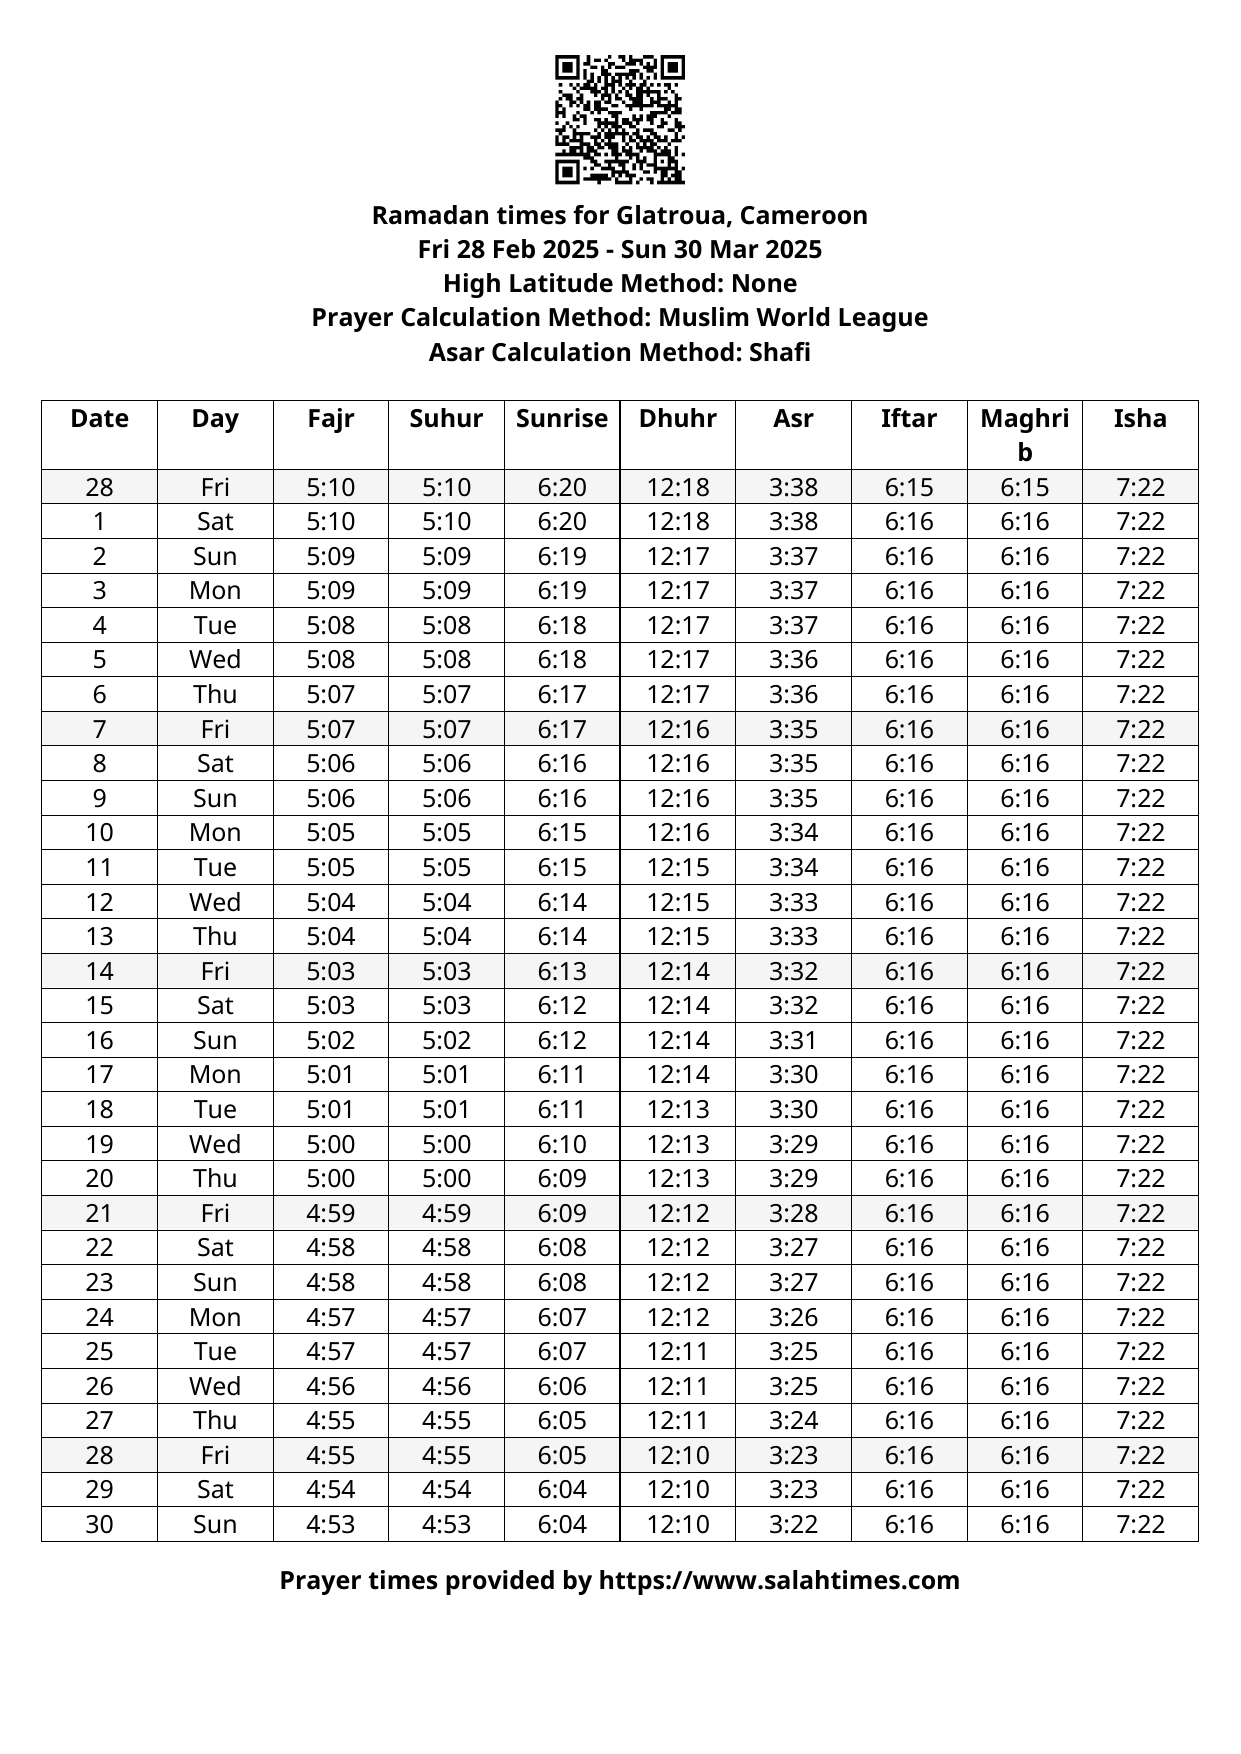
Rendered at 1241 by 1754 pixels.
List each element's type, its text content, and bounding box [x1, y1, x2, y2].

table_cell 6:16 [968, 781, 1082, 814]
table_cell 12:14 [621, 1058, 735, 1091]
table_cell 6:16 [852, 1438, 967, 1472]
table_cell 7:22 [1083, 816, 1198, 849]
table_cell 5:06 [274, 781, 388, 814]
table_cell 6:16 [852, 1196, 967, 1229]
table_cell Sat [158, 504, 273, 538]
table_cell 6:16 [968, 1196, 1082, 1229]
table_cell 6:09 [505, 1196, 619, 1229]
table_cell 3:33 [736, 919, 851, 953]
table_cell 12:17 [621, 574, 735, 607]
table_cell 6:16 [852, 1023, 967, 1057]
table_cell 6:10 [505, 1127, 619, 1160]
table_cell 12:11 [621, 1404, 735, 1437]
table_cell 12:17 [621, 539, 735, 572]
table_cell 3:33 [736, 885, 851, 918]
table_cell 4:58 [389, 1231, 504, 1264]
table_cell 5:06 [389, 746, 504, 780]
table_cell 6:06 [505, 1369, 619, 1402]
table_cell 5:02 [274, 1023, 388, 1057]
table_cell 6:08 [505, 1231, 619, 1264]
table_cell 14 [42, 954, 157, 987]
table_cell 13 [42, 919, 157, 953]
table_cell 6:05 [505, 1404, 619, 1437]
table_cell 5:03 [274, 954, 388, 987]
table_cell 6:16 [968, 850, 1082, 884]
table_cell 6:16 [968, 1438, 1082, 1472]
table_cell 6:16 [852, 1369, 967, 1402]
table_cell 7:22 [1083, 1473, 1198, 1506]
table_cell 5:01 [274, 1092, 388, 1126]
table_cell 6:16 [852, 1092, 967, 1126]
table_cell 6:13 [505, 954, 619, 987]
table_cell Thu [158, 677, 273, 711]
table_cell Sat [158, 1231, 273, 1264]
table_cell 5:00 [274, 1161, 388, 1195]
table_cell 6:16 [852, 1231, 967, 1264]
table_cell 4:59 [274, 1196, 388, 1229]
table_cell 7:22 [1083, 746, 1198, 780]
table_cell 2 [42, 539, 157, 572]
table_cell Sun [158, 1507, 273, 1541]
table_cell 6:16 [968, 1507, 1082, 1541]
table_cell 6:16 [852, 1404, 967, 1437]
table_cell 5:08 [274, 643, 388, 676]
table_cell 7:22 [1083, 1058, 1198, 1091]
table_cell 5:09 [274, 539, 388, 572]
table_cell 3:32 [736, 954, 851, 987]
table_cell 6:19 [505, 539, 619, 572]
text Ramadan times for Glatroua, Cameroon [42, 198, 1198, 232]
table_cell 5:08 [274, 608, 388, 642]
table_cell 12:18 [621, 504, 735, 538]
table_header Iftar [852, 401, 967, 469]
table_cell 6:16 [852, 989, 967, 1022]
table_cell Thu [158, 919, 273, 953]
table_cell 6:16 [852, 539, 967, 572]
table_cell 12:12 [621, 1300, 735, 1333]
text High Latitude Method: None [42, 266, 1198, 300]
table_cell Thu [158, 1161, 273, 1195]
table_cell 6:16 [852, 712, 967, 745]
table_cell 7:22 [1083, 1334, 1198, 1368]
table_cell 12:13 [621, 1161, 735, 1195]
table_cell 6:20 [505, 470, 619, 503]
table_cell 3:35 [736, 712, 851, 745]
table_cell 5:10 [274, 470, 388, 503]
table_cell 5:07 [274, 712, 388, 745]
table_cell 6:16 [852, 677, 967, 711]
table_cell 4:54 [389, 1473, 504, 1506]
table_cell 12:16 [621, 712, 735, 745]
table_cell 25 [42, 1334, 157, 1368]
table_cell 7:22 [1083, 1023, 1198, 1057]
table_cell 4:58 [274, 1265, 388, 1299]
table_cell 12:11 [621, 1334, 735, 1368]
table_cell 6:16 [968, 608, 1082, 642]
table_cell 18 [42, 1092, 157, 1126]
table_cell 5:01 [274, 1058, 388, 1091]
table_cell 5:10 [389, 504, 504, 538]
table_cell Fri [158, 1196, 273, 1229]
table_cell 6:16 [968, 1265, 1082, 1299]
table_cell 3:29 [736, 1127, 851, 1160]
table_cell 5:09 [389, 574, 504, 607]
table_cell 7:22 [1083, 1265, 1198, 1299]
table_cell 21 [42, 1196, 157, 1229]
table_cell 6:16 [852, 919, 967, 953]
table_cell 6:16 [968, 1127, 1082, 1160]
table_cell 6:16 [968, 1023, 1082, 1057]
table_cell 3:36 [736, 643, 851, 676]
table_cell 5:03 [389, 954, 504, 987]
table_cell 4:58 [389, 1265, 504, 1299]
table_cell 5:06 [274, 746, 388, 780]
table_cell 12:18 [621, 470, 735, 503]
table_cell 6:16 [968, 746, 1082, 780]
table_cell 7:22 [1083, 504, 1198, 538]
table_cell 12:17 [621, 643, 735, 676]
table_cell 7:22 [1083, 781, 1198, 814]
table_cell 6:16 [852, 574, 967, 607]
table_cell 15 [42, 989, 157, 1022]
table_cell 19 [42, 1127, 157, 1160]
table_cell 6:16 [968, 1404, 1082, 1437]
table_cell 12:17 [621, 608, 735, 642]
table_cell 5:03 [274, 989, 388, 1022]
table_cell 3:26 [736, 1300, 851, 1333]
table_header Day [158, 401, 273, 469]
table_cell 22 [42, 1231, 157, 1264]
table_cell 5:06 [389, 781, 504, 814]
table_cell 6:16 [968, 504, 1082, 538]
table_header Maghrib [968, 401, 1082, 469]
table_cell Mon [158, 816, 273, 849]
table_cell 6:16 [968, 1300, 1082, 1333]
table_cell Sat [158, 746, 273, 780]
table_cell 5:08 [389, 608, 504, 642]
table_cell 6:16 [968, 816, 1082, 849]
table_cell 11 [42, 850, 157, 884]
table_cell 28 [42, 470, 157, 503]
table_cell 7:22 [1083, 1196, 1198, 1229]
table_cell 3:29 [736, 1161, 851, 1195]
table_cell 6:16 [968, 919, 1082, 953]
table_cell 12:12 [621, 1231, 735, 1264]
table_cell 5:02 [389, 1023, 504, 1057]
table_cell 23 [42, 1265, 157, 1299]
table_cell 7:22 [1083, 1092, 1198, 1126]
table_cell Mon [158, 1058, 273, 1091]
table_cell 3:36 [736, 677, 851, 711]
table_cell Wed [158, 885, 273, 918]
table_cell 5:10 [274, 504, 388, 538]
table_cell Sun [158, 1023, 273, 1057]
table_cell 7:22 [1083, 850, 1198, 884]
table_cell 6:16 [852, 608, 967, 642]
table_cell 7 [42, 712, 157, 745]
table_cell 5:04 [389, 885, 504, 918]
table_cell 6:04 [505, 1507, 619, 1541]
table_cell 6:16 [852, 1507, 967, 1541]
table_cell 3:22 [736, 1507, 851, 1541]
table_cell 6:15 [968, 470, 1082, 503]
table_cell 6 [42, 677, 157, 711]
table_cell 6:16 [968, 1092, 1082, 1126]
table_cell 3:27 [736, 1265, 851, 1299]
table_cell 4 [42, 608, 157, 642]
table_cell 6:16 [968, 1231, 1082, 1264]
table_cell Sat [158, 989, 273, 1022]
table_cell 6:16 [968, 989, 1082, 1022]
table_cell 3:35 [736, 746, 851, 780]
table_cell 3:25 [736, 1334, 851, 1368]
table_cell 6:20 [505, 504, 619, 538]
table_cell 6:16 [852, 781, 967, 814]
table_cell 5:07 [389, 677, 504, 711]
table_cell 7:22 [1083, 539, 1198, 572]
picture [542, 41, 699, 198]
table_cell Mon [158, 1300, 273, 1333]
table_cell 3 [42, 574, 157, 607]
table_cell 6:09 [505, 1161, 619, 1195]
table_cell 5:05 [389, 850, 504, 884]
table_cell 5:04 [274, 885, 388, 918]
table_cell 28 [42, 1438, 157, 1472]
table_cell Sun [158, 1265, 273, 1299]
table_cell 3:37 [736, 608, 851, 642]
table_cell 6:16 [968, 712, 1082, 745]
table_cell 26 [42, 1369, 157, 1402]
table_cell 7:22 [1083, 919, 1198, 953]
table_cell Tue [158, 1334, 273, 1368]
table_cell 6:08 [505, 1265, 619, 1299]
table_cell 7:22 [1083, 1438, 1198, 1472]
table_cell 12:13 [621, 1092, 735, 1126]
table_cell 3:38 [736, 470, 851, 503]
table_cell 3:32 [736, 989, 851, 1022]
table_cell 6:14 [505, 885, 619, 918]
table_cell 7:22 [1083, 1404, 1198, 1437]
table_cell 4:55 [274, 1404, 388, 1437]
table_cell 5:09 [389, 539, 504, 572]
table_cell 12:17 [621, 677, 735, 711]
table_cell 10 [42, 816, 157, 849]
table_cell Sun [158, 539, 273, 572]
table_cell 29 [42, 1473, 157, 1506]
table_cell 6:16 [968, 954, 1082, 987]
table_cell Tue [158, 608, 273, 642]
table_cell 6:19 [505, 574, 619, 607]
table_cell 6:16 [968, 1369, 1082, 1402]
table_cell 3:31 [736, 1023, 851, 1057]
table_cell 7:22 [1083, 470, 1198, 503]
table_cell 5:05 [389, 816, 504, 849]
table_cell 4:56 [389, 1369, 504, 1402]
table_cell 7:22 [1083, 954, 1198, 987]
table_cell 5:10 [389, 470, 504, 503]
table_cell 6:16 [505, 746, 619, 780]
table_cell 5:00 [274, 1127, 388, 1160]
table_cell 4:54 [274, 1473, 388, 1506]
table_header Date [42, 401, 157, 469]
table_cell 12:12 [621, 1265, 735, 1299]
table_cell 7:22 [1083, 574, 1198, 607]
table_cell 6:16 [852, 816, 967, 849]
table_header Sunrise [505, 401, 619, 469]
table_cell 6:14 [505, 919, 619, 953]
table_cell 7:22 [1083, 712, 1198, 745]
table_cell 12:10 [621, 1438, 735, 1472]
table_cell 4:53 [389, 1507, 504, 1541]
table_cell 6:12 [505, 989, 619, 1022]
table_cell 12:14 [621, 989, 735, 1022]
table_cell 4:56 [274, 1369, 388, 1402]
table_header Suhur [389, 401, 504, 469]
table_cell 3:30 [736, 1092, 851, 1126]
table_cell 6:16 [852, 1300, 967, 1333]
table_cell 6:18 [505, 608, 619, 642]
table_cell 6:16 [968, 1473, 1082, 1506]
table_cell Thu [158, 1404, 273, 1437]
table_cell 6:16 [852, 1161, 967, 1195]
table_cell 6:16 [968, 1334, 1082, 1368]
table_cell 6:16 [968, 1161, 1082, 1195]
table_cell 5:03 [389, 989, 504, 1022]
table_cell Sat [158, 1473, 273, 1506]
table_cell 5:07 [274, 677, 388, 711]
table_cell 6:16 [852, 885, 967, 918]
table_cell 6:16 [852, 643, 967, 676]
table_cell Tue [158, 1092, 273, 1126]
table_cell Mon [158, 574, 273, 607]
table_cell Fri [158, 1438, 273, 1472]
table_cell 7:22 [1083, 1231, 1198, 1264]
table_cell 12:10 [621, 1507, 735, 1541]
table_cell 6:15 [505, 850, 619, 884]
table_cell 12:10 [621, 1473, 735, 1506]
table_cell 5:07 [389, 712, 504, 745]
text Fri 28 Feb 2025 - Sun 30 Mar 2025 [42, 232, 1198, 266]
table_cell 24 [42, 1300, 157, 1333]
table_cell 12 [42, 885, 157, 918]
table_cell 5:04 [389, 919, 504, 953]
table_cell Tue [158, 850, 273, 884]
table_cell 6:16 [505, 781, 619, 814]
table_cell 6:16 [852, 1334, 967, 1368]
table_cell 3:37 [736, 539, 851, 572]
table_cell 5:09 [274, 574, 388, 607]
table_cell Wed [158, 1369, 273, 1402]
table_header Fajr [274, 401, 388, 469]
table_cell 3:30 [736, 1058, 851, 1091]
table_cell 7:22 [1083, 643, 1198, 676]
table_cell 3:27 [736, 1231, 851, 1264]
table_cell 6:11 [505, 1092, 619, 1126]
table_cell 7:22 [1083, 1300, 1198, 1333]
table_cell 6:17 [505, 677, 619, 711]
table_cell 6:16 [968, 885, 1082, 918]
table_cell 6:16 [852, 850, 967, 884]
table_cell 12:14 [621, 1023, 735, 1057]
table_cell 6:15 [505, 816, 619, 849]
table_cell 6:16 [968, 574, 1082, 607]
table_cell 6:16 [852, 746, 967, 780]
table_cell 12:15 [621, 850, 735, 884]
table_cell 5:01 [389, 1092, 504, 1126]
table_cell 7:22 [1083, 677, 1198, 711]
table_cell 9 [42, 781, 157, 814]
table_cell 7:22 [1083, 1161, 1198, 1195]
text Prayer Calculation Method: Muslim World League [42, 300, 1198, 334]
table_cell Wed [158, 643, 273, 676]
table_cell 16 [42, 1023, 157, 1057]
table_cell 5:08 [389, 643, 504, 676]
table_cell 3:23 [736, 1473, 851, 1506]
table_cell 5:05 [274, 816, 388, 849]
text Prayer times provided by https://www.salahtimes.com [42, 1563, 1198, 1597]
table_cell 7:22 [1083, 989, 1198, 1022]
table_cell 3:28 [736, 1196, 851, 1229]
table_cell 12:16 [621, 781, 735, 814]
table_cell 6:16 [852, 954, 967, 987]
table_cell 8 [42, 746, 157, 780]
table_header Dhuhr [621, 401, 735, 469]
table_cell 3:35 [736, 781, 851, 814]
table_cell 12:12 [621, 1196, 735, 1229]
table_cell 12:15 [621, 919, 735, 953]
table_cell Fri [158, 954, 273, 987]
table_cell 6:16 [852, 1473, 967, 1506]
table_cell 6:04 [505, 1473, 619, 1506]
table_cell 3:25 [736, 1369, 851, 1402]
table_cell 4:57 [389, 1300, 504, 1333]
table_cell 6:07 [505, 1334, 619, 1368]
table_cell 6:16 [852, 1058, 967, 1091]
table_header Asr [736, 401, 851, 469]
table_cell 4:55 [389, 1438, 504, 1472]
table_cell 1 [42, 504, 157, 538]
table_cell 7:22 [1083, 1127, 1198, 1160]
table_cell Sun [158, 781, 273, 814]
table_cell 12:16 [621, 746, 735, 780]
table_cell 5:01 [389, 1058, 504, 1091]
table_cell 12:13 [621, 1127, 735, 1160]
table_cell Fri [158, 470, 273, 503]
table_cell 4:58 [274, 1231, 388, 1264]
table_cell 5:00 [389, 1127, 504, 1160]
table_cell 3:34 [736, 816, 851, 849]
table_cell 4:53 [274, 1507, 388, 1541]
table_cell 6:16 [852, 1265, 967, 1299]
table_cell 7:22 [1083, 608, 1198, 642]
table_cell 5:04 [274, 919, 388, 953]
table_cell 4:59 [389, 1196, 504, 1229]
table_cell 6:12 [505, 1023, 619, 1057]
table_cell Wed [158, 1127, 273, 1160]
table_cell 6:16 [968, 677, 1082, 711]
table_cell 3:38 [736, 504, 851, 538]
table_cell 6:16 [852, 504, 967, 538]
table_cell 12:15 [621, 885, 735, 918]
table_cell 3:24 [736, 1404, 851, 1437]
table_cell 6:16 [968, 1058, 1082, 1091]
table_cell 6:16 [968, 643, 1082, 676]
table_cell 6:16 [968, 539, 1082, 572]
table_cell 4:57 [274, 1300, 388, 1333]
table_cell 12:16 [621, 816, 735, 849]
table_cell 5:00 [389, 1161, 504, 1195]
table_cell 5 [42, 643, 157, 676]
table_cell 6:17 [505, 712, 619, 745]
table_cell 12:14 [621, 954, 735, 987]
table_cell 7:22 [1083, 1369, 1198, 1402]
table_cell 6:15 [852, 470, 967, 503]
table_cell 3:34 [736, 850, 851, 884]
table_cell Fri [158, 712, 273, 745]
table_header Isha [1083, 401, 1198, 469]
table_cell 3:23 [736, 1438, 851, 1472]
table_cell 6:07 [505, 1300, 619, 1333]
table_cell 20 [42, 1161, 157, 1195]
table_cell 5:05 [274, 850, 388, 884]
table_cell 6:11 [505, 1058, 619, 1091]
table_cell 7:22 [1083, 885, 1198, 918]
table_cell 17 [42, 1058, 157, 1091]
table_cell 4:55 [389, 1404, 504, 1437]
table_cell 7:22 [1083, 1507, 1198, 1541]
table_cell 27 [42, 1404, 157, 1437]
table_cell 4:57 [274, 1334, 388, 1368]
table_cell 4:57 [389, 1334, 504, 1368]
table_cell 6:16 [852, 1127, 967, 1160]
table_cell 4:55 [274, 1438, 388, 1472]
text Asar Calculation Method: Shafi [42, 334, 1198, 368]
table_cell 6:05 [505, 1438, 619, 1472]
table_cell 30 [42, 1507, 157, 1541]
table_cell 6:18 [505, 643, 619, 676]
table_cell 3:37 [736, 574, 851, 607]
table_cell 12:11 [621, 1369, 735, 1402]
